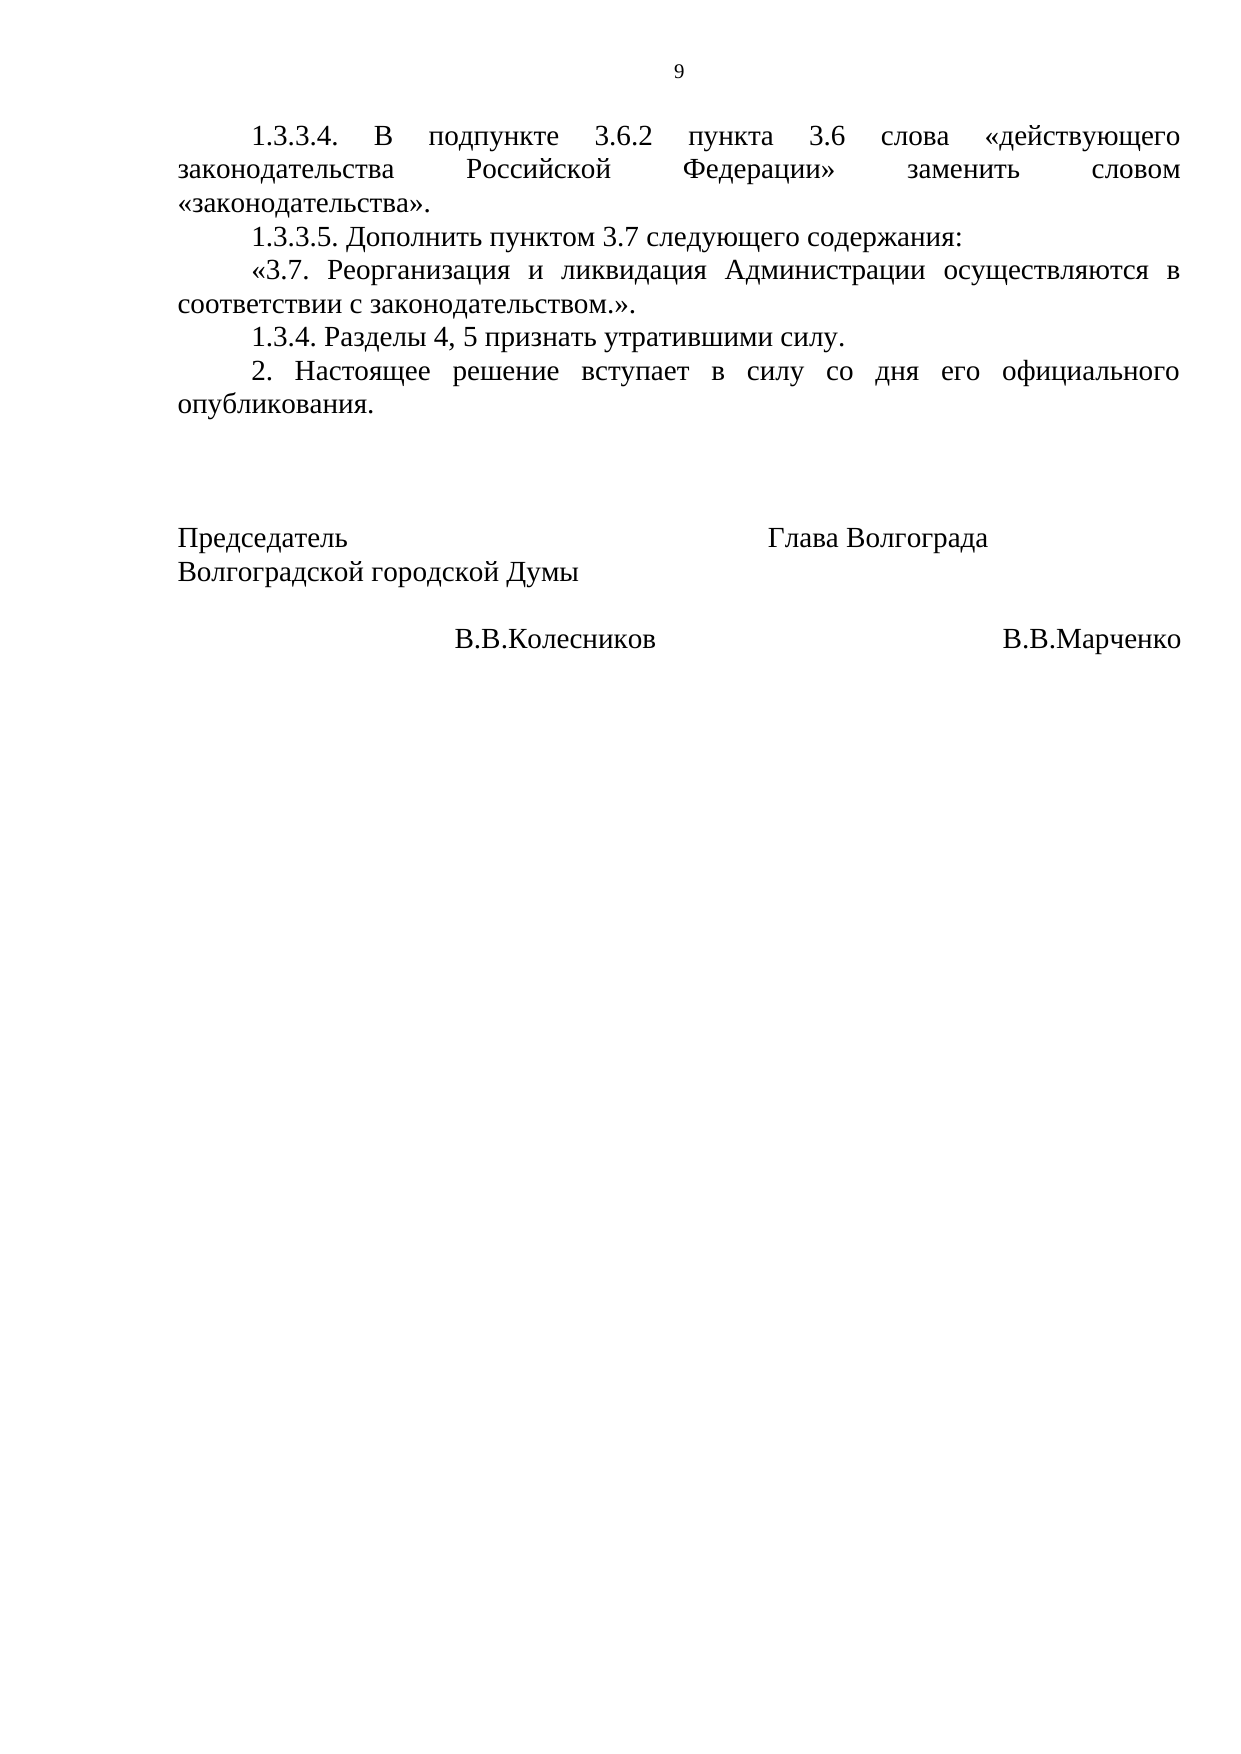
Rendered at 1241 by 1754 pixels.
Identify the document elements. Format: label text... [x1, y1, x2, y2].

text 1.3.3.5. Дополнить пунктом 3.7 следующего содержания: [177, 219, 1181, 252]
text 2. Настоящее решение вступает в силу со дня его официального опубликования. [177, 353, 1181, 420]
text «3.7. Реорганизация и ликвидация Администрации осуществляются в соответствии с законодательством.». [177, 252, 1181, 319]
text 1.3.3.4. В подпункте 3.6.2 пункта 3.6 слова «действующего законодательства Российской Федерации» заменить словом «законодательства». [177, 118, 1181, 219]
table_header Глава Волгограда В.В.Марченко [724, 521, 1196, 655]
text 1.3.4. Разделы 4, 5 признать утратившими силу. [177, 319, 1181, 353]
table_header Председатель Волгоградской городской Думы В.В.Колесников [166, 521, 723, 655]
